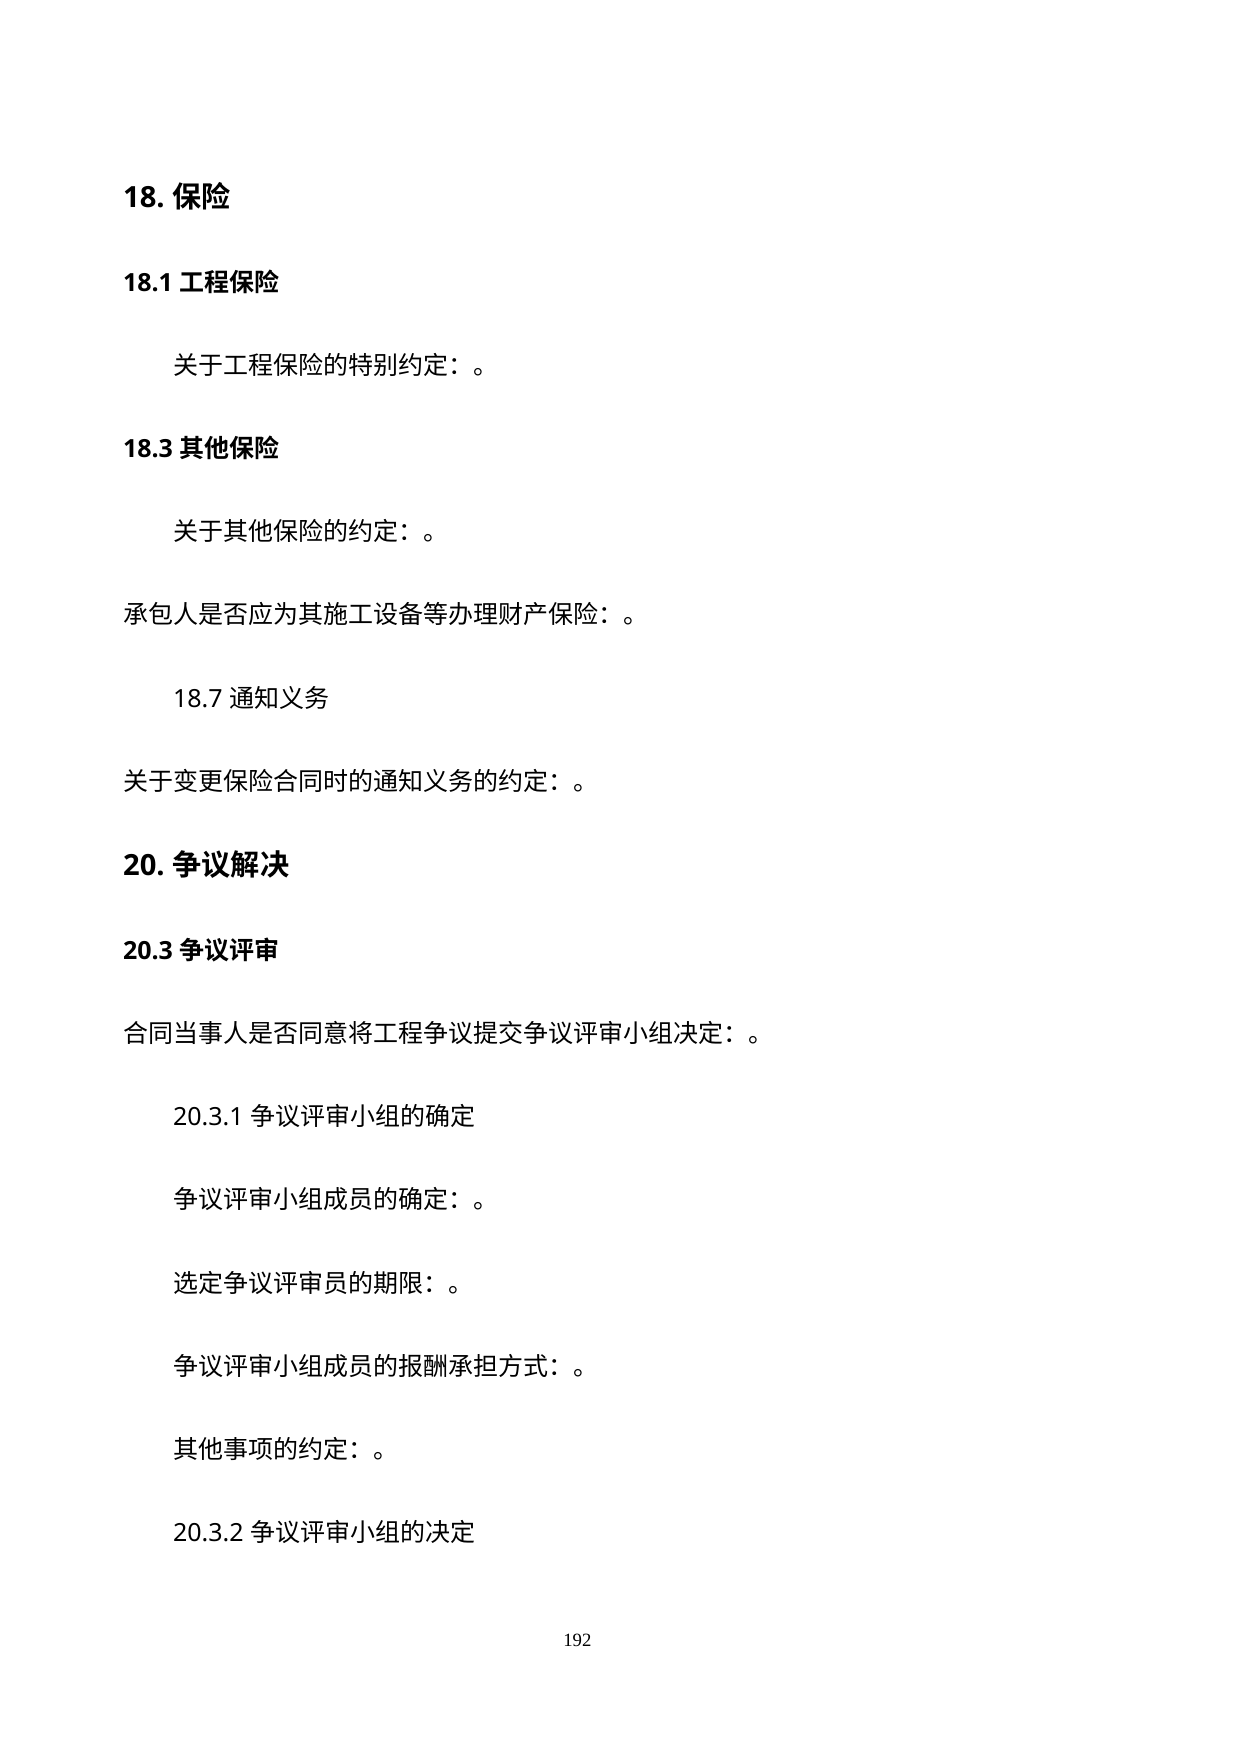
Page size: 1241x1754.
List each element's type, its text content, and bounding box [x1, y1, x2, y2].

subtitle 18.1 工程保险 [123, 248, 1031, 313]
text 18.7 通知义务 [123, 664, 1031, 729]
text 承包人是否应为其施工设备等办理财产保险：。 [123, 581, 1031, 646]
text 合同当事人是否同意将工程争议提交争议评审小组决定：。 [123, 999, 1031, 1064]
text 选定争议评审员的期限：。 [123, 1249, 1031, 1314]
text 其他事项的约定：。 [123, 1415, 1031, 1480]
subtitle 18. 保险 [123, 162, 1031, 227]
text 20.3.2 争议评审小组的决定 [123, 1498, 1031, 1563]
subtitle 18.3 其他保险 [123, 414, 1031, 479]
subtitle 20. 争议解决 [123, 830, 1031, 895]
subtitle 20.3 争议评审 [123, 916, 1031, 981]
text 20.3.1 争议评审小组的确定 [123, 1082, 1031, 1147]
text 争议评审小组成员的报酬承担方式：。 [123, 1332, 1031, 1397]
text 关于工程保险的特别约定：。 [123, 331, 1031, 396]
text 关于其他保险的约定：。 [123, 497, 1031, 562]
text 争议评审小组成员的确定：。 [123, 1166, 1031, 1231]
text 关于变更保险合同时的通知义务的约定：。 [123, 747, 1031, 812]
